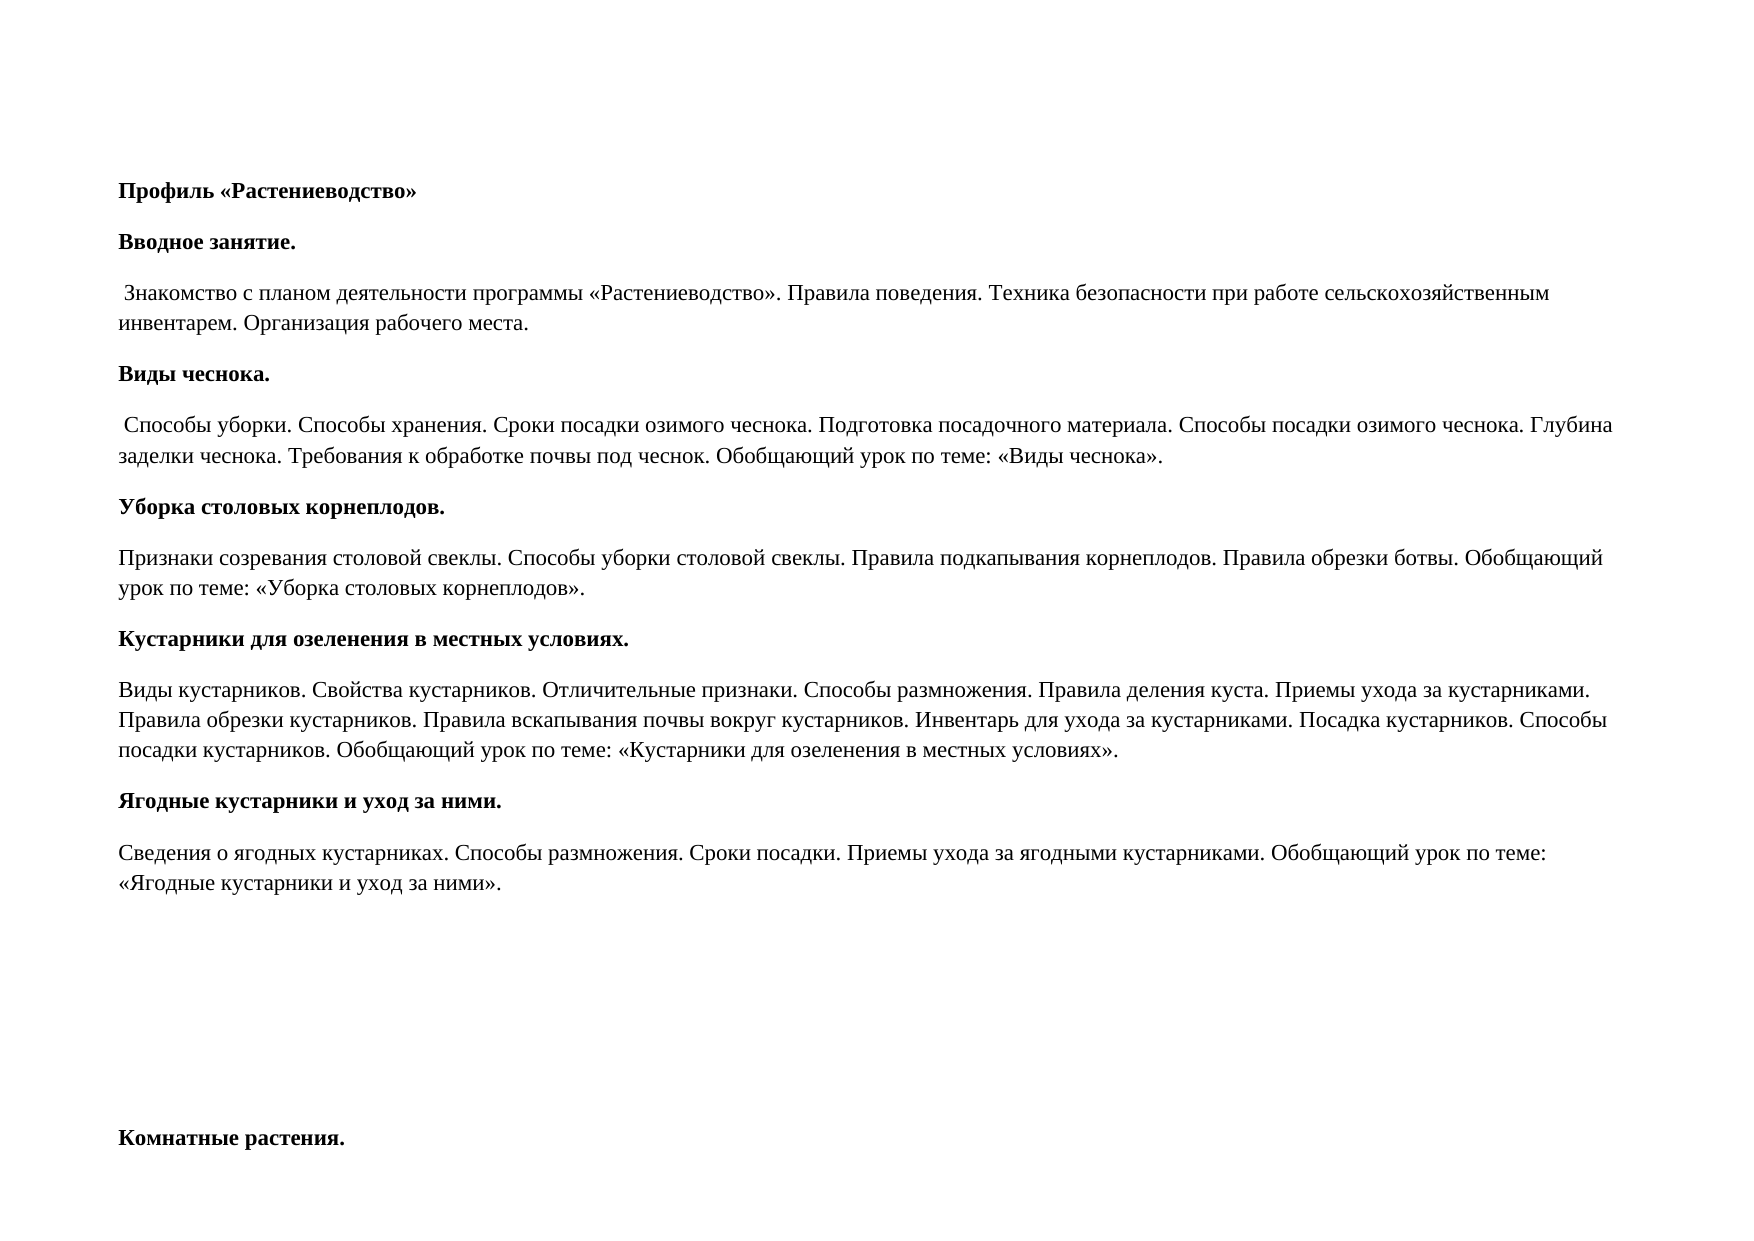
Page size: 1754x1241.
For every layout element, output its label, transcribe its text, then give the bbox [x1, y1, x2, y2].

text Ягодные кустарники и уход за ними. [118, 788, 1636, 814]
text Способы уборки. Способы хранения. Сроки посадки озимого чеснока. Подготовка посадочного материала. Способы посадки озимого чеснока. Глубина заделки чеснока. Требования к обработке почвы под чеснок. Обобщающий урок по теме: «Виды чеснока». [118, 412, 1636, 468]
text Вводное занятие. [118, 228, 1636, 254]
text Профиль «Растениеводство» [118, 177, 1636, 203]
text Знакомство с планом деятельности программы «Растениеводство». Правила поведения. Техника безопасности при работе сельскохозяйственным инвентарем. Организация рабочего места. [118, 279, 1636, 336]
text Кустарники для озеленения в местных условиях. [118, 625, 1636, 651]
text Уборка столовых корнеплодов. [118, 493, 1636, 519]
text Сведения о ягодных кустарниках. Способы размножения. Сроки посадки. Приемы ухода за ягодными кустарниками. Обобщающий урок по теме: «Ягодные кустарники и уход за ними». [118, 839, 1636, 895]
text Виды кустарников. Свойства кустарников. Отличительные признаки. Способы размножения. Правила деления куста. Приемы ухода за кустарниками. Правила обрезки кустарников. Правила вскапывания почвы вокруг кустарников. Инвентарь для ухода за кустарниками. Посадка кустарников. Способы посадки кустарников. Обобщающий урок по теме: «Кустарники для озеленения в местных условиях». [118, 676, 1636, 763]
text Виды чеснока. [118, 361, 1636, 387]
text Признаки созревания столовой свеклы. Способы уборки столовой свеклы. Правила подкапывания корнеплодов. Правила обрезки ботвы. Обобщающий урок по теме: «Уборка столовых корнеплодов». [118, 544, 1636, 600]
text Комнатные растения. [118, 1124, 1636, 1150]
